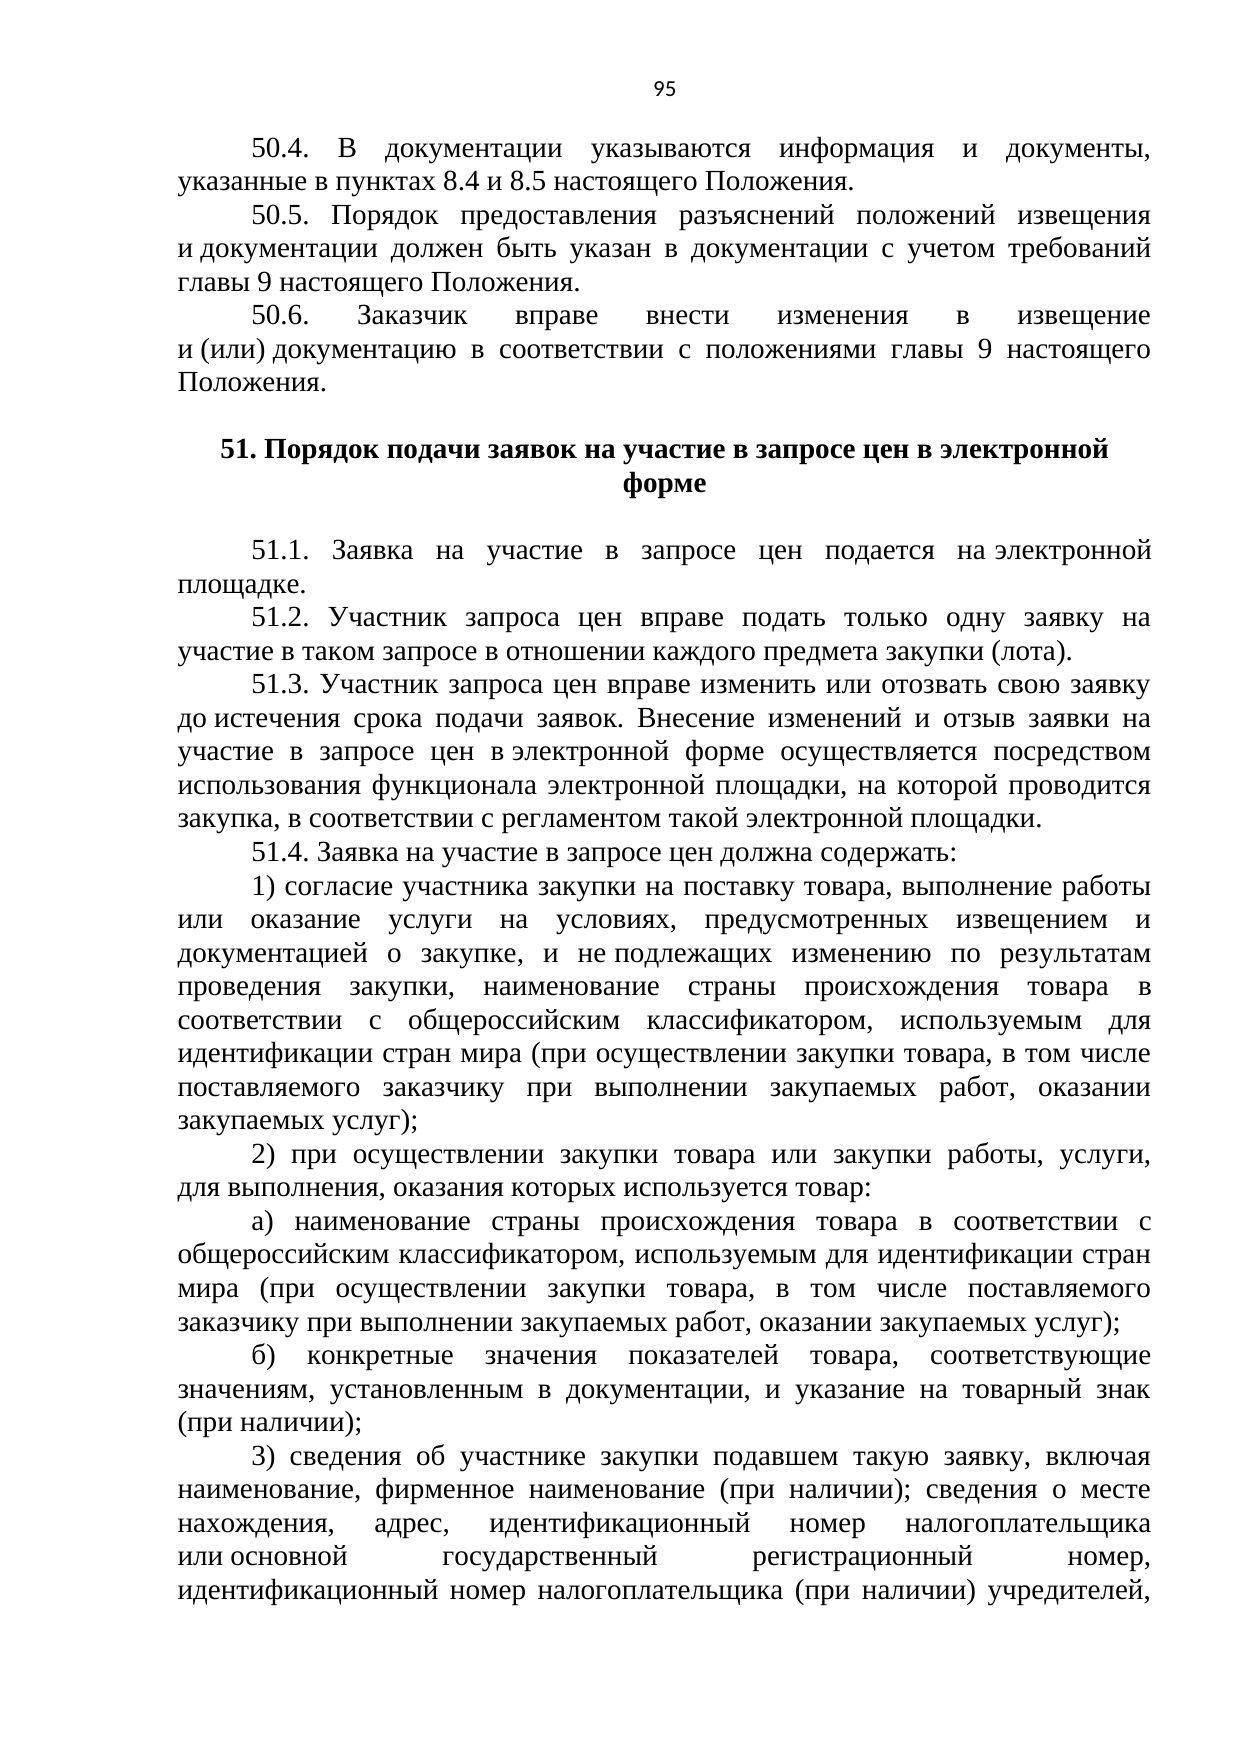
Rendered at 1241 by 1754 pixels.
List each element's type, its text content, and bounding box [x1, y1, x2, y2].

text 51.2. Участник запроса цен вправе подать только одну заявку на участие в таком запросе в отношении каждого предмета закупки (лота). [177, 599, 1152, 666]
text а) наименование страны происхождения товара в соответствии с общероссийским классификатором, используемым для идентификации стран мира (при осуществлении закупки товара, в том числе поставляемого заказчику при выполнении закупаемых работ, оказании закупаемых услуг); [177, 1203, 1152, 1337]
text б) конкретные значения показателей товара, соответствующие значениям, установленным в документации, и указание на товарный знак (при наличии); [177, 1337, 1152, 1438]
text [177, 1438, 1152, 1606]
text 51.3. Участник запроса цен вправе изменить или отозвать свою заявку до истечения срока подачи заявок. Внесение изменений и отзыв заявки на участие в запросе цен в электронной форме осуществляется посредством использования функционала электронной площадки, на которой проводится закупка, в соответствии с регламентом такой электронной площадки. [177, 666, 1152, 834]
text 50.5. Порядок предоставления разъяснений положений извещения и документации должен быть указан в документации с учетом требований главы 9 настоящего Положения. [177, 197, 1152, 297]
text 50.4. В документации указываются информация и документы, указанные в пунктах 8.4 и 8.5 настоящего Положения. [177, 130, 1152, 197]
text 51.4. Заявка на участие в запросе цен должна содержать: [177, 834, 1152, 868]
text 1) согласие участника закупки на поставку товара, выполнение работы или оказание услуги на условиях, предусмотренных извещением и документацией о закупке, и не подлежащих изменению по результатам проведения закупки, наименование страны происхождения товара в соответствии с общероссийским классификатором, используемым для идентификации стран мира (при осуществлении закупки товара, в том числе поставляемого заказчику при выполнении закупаемых работ, оказании закупаемых услуг); [177, 868, 1152, 1136]
text 51.1. Заявка на участие в запросе цен подается на электронной площадке. [177, 532, 1152, 599]
subtitle 51. Порядок подачи заявок на участие в запросе цен в электронной форме [177, 432, 1152, 499]
text 2) при осуществлении закупки товара или закупки работы, услуги, для выполнения, оказания которых используется товар: [177, 1136, 1152, 1203]
text 50.6. Заказчик вправе внести изменения в извещение и (или) документацию в соответствии с положениями главы 9 настоящего Положения. [177, 297, 1152, 398]
